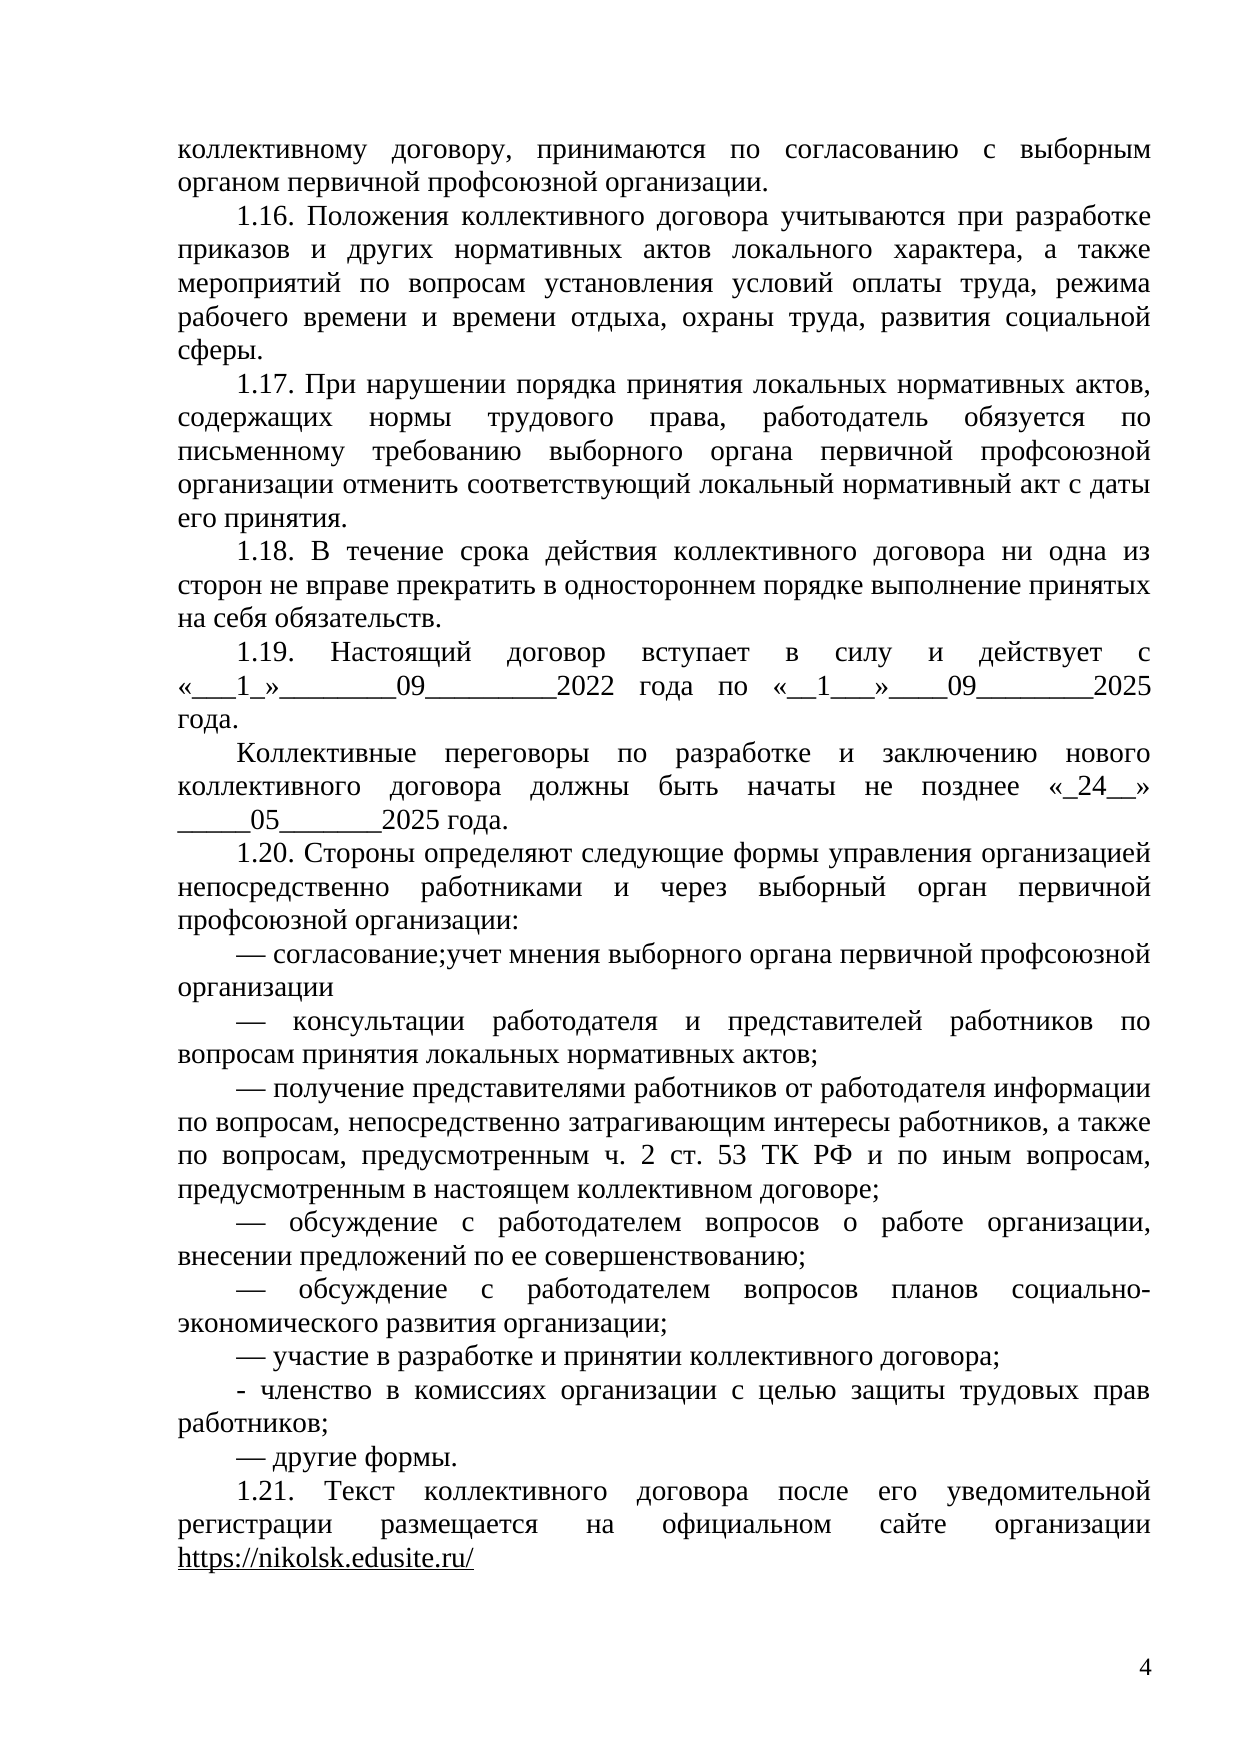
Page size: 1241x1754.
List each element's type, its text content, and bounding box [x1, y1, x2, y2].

text — получение представителями работников от работодателя информации по вопросам, непосредственно затрагивающим интересы работников, а также по вопросам, предусмотренным ч. 2 ст. 53 ТК РФ и по иным вопросам, предусмотренным в настоящем коллективном договоре; [177, 1070, 1152, 1204]
text 1.18. В течение срока действия коллективного договора ни одна из сторон не вправе прекратить в одностороннем порядке выполнение принятых на себя обязательств. [177, 533, 1152, 634]
text — согласование;учет мнения выборного органа первичной профсоюзной организации [177, 936, 1152, 1003]
text 1.20. Стороны определяют следующие формы управления организацией непосредственно работниками и через выборный орган первичной профсоюзной организации: [177, 835, 1152, 936]
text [177, 131, 1152, 198]
text — обсуждение с работодателем вопросов планов социально-экономического развития организации; [177, 1271, 1152, 1338]
text 1.21. Текст коллективного договора после его уведомительной регистрации размещается на официальном сайте организации https://nikolsk.edusite.ru/ [177, 1473, 1152, 1573]
text 1.17. При нарушении порядка принятия локальных нормативных актов, содержащих нормы трудового права, работодатель обязуется по письменному требованию выборного органа первичной профсоюзной организации отменить соответствующий локальный нормативный акт с даты его принятия. [177, 366, 1152, 533]
text 1.19. Настоящий договор вступает в силу и действует с «___1_»________09_________2022 года по «__1___»____09________2025 года. [177, 634, 1152, 735]
text — другие формы. [177, 1439, 1152, 1473]
text — консультации работодателя и представителей работников по вопросам принятия локальных нормативных актов; [177, 1003, 1152, 1070]
text Коллективные переговоры по разработке и заключению нового коллективного договора должны быть начаты не позднее «_24__» _____05_______2025 года. [177, 735, 1152, 835]
text — обсуждение с работодателем вопросов о работе организации, внесении предложений по ее совершенствованию; [177, 1204, 1152, 1271]
text - членство в комиссиях организации с целью защиты трудовых прав работников; [177, 1372, 1152, 1439]
text 1.16. Положения коллективного договора учитываются при разработке приказов и других нормативных актов локального характера, а также мероприятий по вопросам установления условий оплаты труда, режима рабочего времени и времени отдыха, охраны труда, развития социальной сферы. [177, 198, 1152, 366]
text — участие в разработке и принятии коллективного договора; [177, 1338, 1152, 1372]
